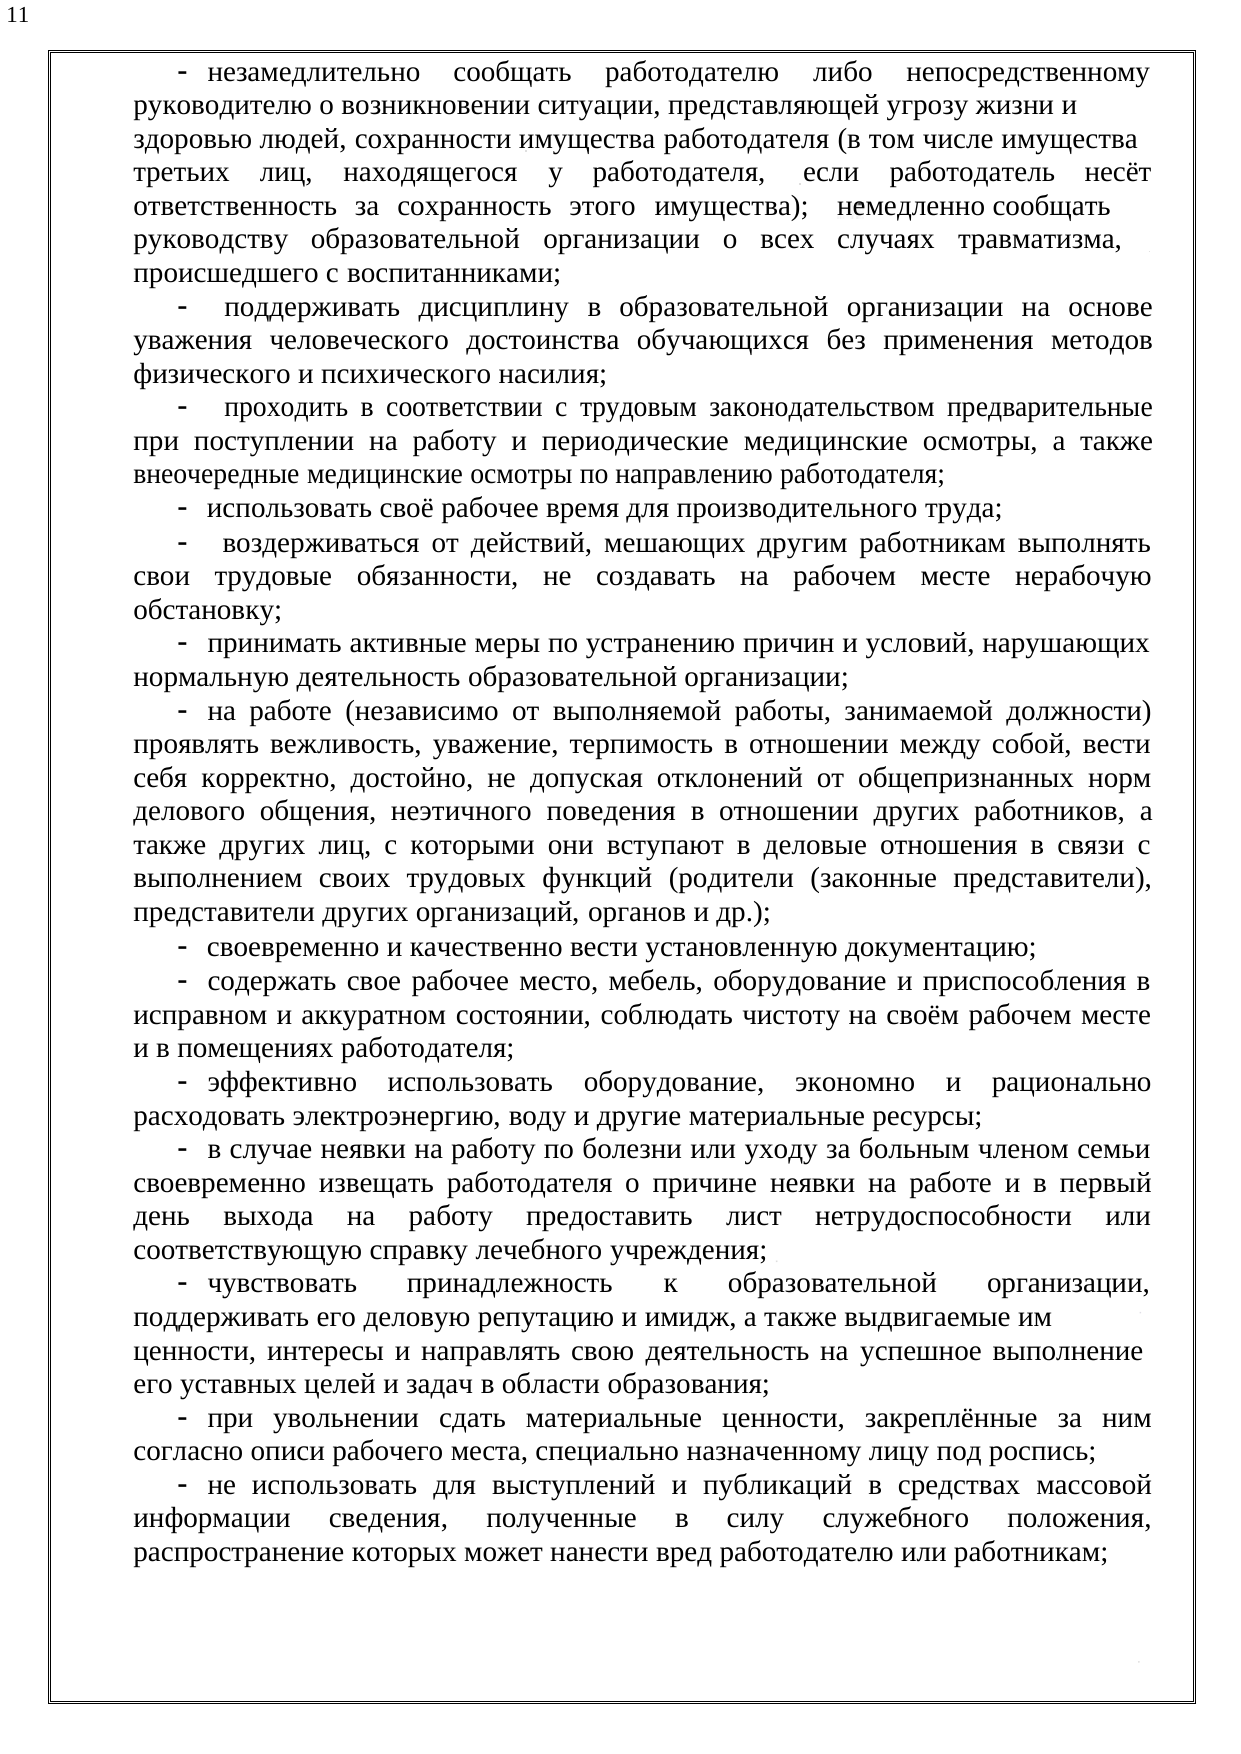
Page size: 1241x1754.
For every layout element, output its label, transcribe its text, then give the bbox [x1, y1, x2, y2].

list использовать своё рабочее время для производительного труда; [177, 490, 1193, 525]
list в случае неявки на работу по болезни или уходу за больным членом семьи своевременно извещать работодателя о причине неявки на работе и в первый день выхода на работу предоставить лист нетрудоспособности или соответствующую справку лечебного учреждения; [133, 1131, 1152, 1266]
list проходить в соответствии с трудовым законодательством предварительные при поступлении на работу и периодические медицинские осмотры, а также внеочередные медицинские осмотры по направлению работодателя; [133, 389, 1154, 490]
list на работе (независимо от выполняемой работы, занимаемой должности) проявлять вежливость, уважение, терпимость в отношении между собой, вести себя корректно, достойно, не допуская отклонений от общепризнанных норм делового общения, неэтичного поведения в отношении других работников, а также других лиц, с которыми они вступают в деловые отношения в связи с выполнением своих трудовых функций (родители (законные представители), представители других организаций, органов и др.); [133, 693, 1152, 928]
list не использовать для выступлений и публикаций в средствах массовой информации сведения, полученные в силу служебного положения, распространение которых может нанести вред работодателю или работникам; [133, 1467, 1152, 1568]
list эффективно использовать оборудование, экономно и рационально расходовать электроэнергию, воду и другие материальные ресурсы; [133, 1064, 1152, 1131]
list чувствовать принадлежность к образовательной организации, поддерживать его деловую репутацию и имидж, а также выдвигаемые им ценности, интересы и направлять свою деятельность на успешное выполнение его уставных целей и задач в области образования; [133, 1266, 1150, 1400]
list при увольнении сдать материальные ценности, закреплённые за ним согласно описи рабочего места, специально назначенному лицу под роспись; [133, 1400, 1152, 1467]
list своевременно и качественно вести установленную документацию; [177, 928, 1193, 963]
list содержать свое рабочее место, мебель, оборудование и приспособления в исправном и аккуратном состоянии, соблюдать чистоту на своём рабочем месте и в помещениях работодателя; [133, 963, 1151, 1064]
list воздерживаться от действий, мешающих другим работникам выполнять свои трудовые обязанности, не создавать на рабочем месте нерабочую обстановку; [133, 525, 1152, 626]
list поддерживать дисциплину в образовательной организации на основе уважения человеческого достоинства обучающихся без применения методов физического и психического насилия; [133, 289, 1153, 389]
list незамедлительно сообщать работодателю либо непосредственному руководителю о возникновении ситуации, представляющей угрозу жизни и здоровью людей, сохранности имущества работодателя (в том числе имущества третьих лиц, находящегося у работодателя, если работодатель несёт ответственность за сохранность этого имущества); немедленно сообщать руководству образовательной организации о всех случаях травматизма, происшедшего с воспитанниками; [133, 54, 1151, 289]
list принимать активные меры по устранению причин и условий, нарушающих нормальную деятельность образовательной организации; [133, 626, 1151, 693]
